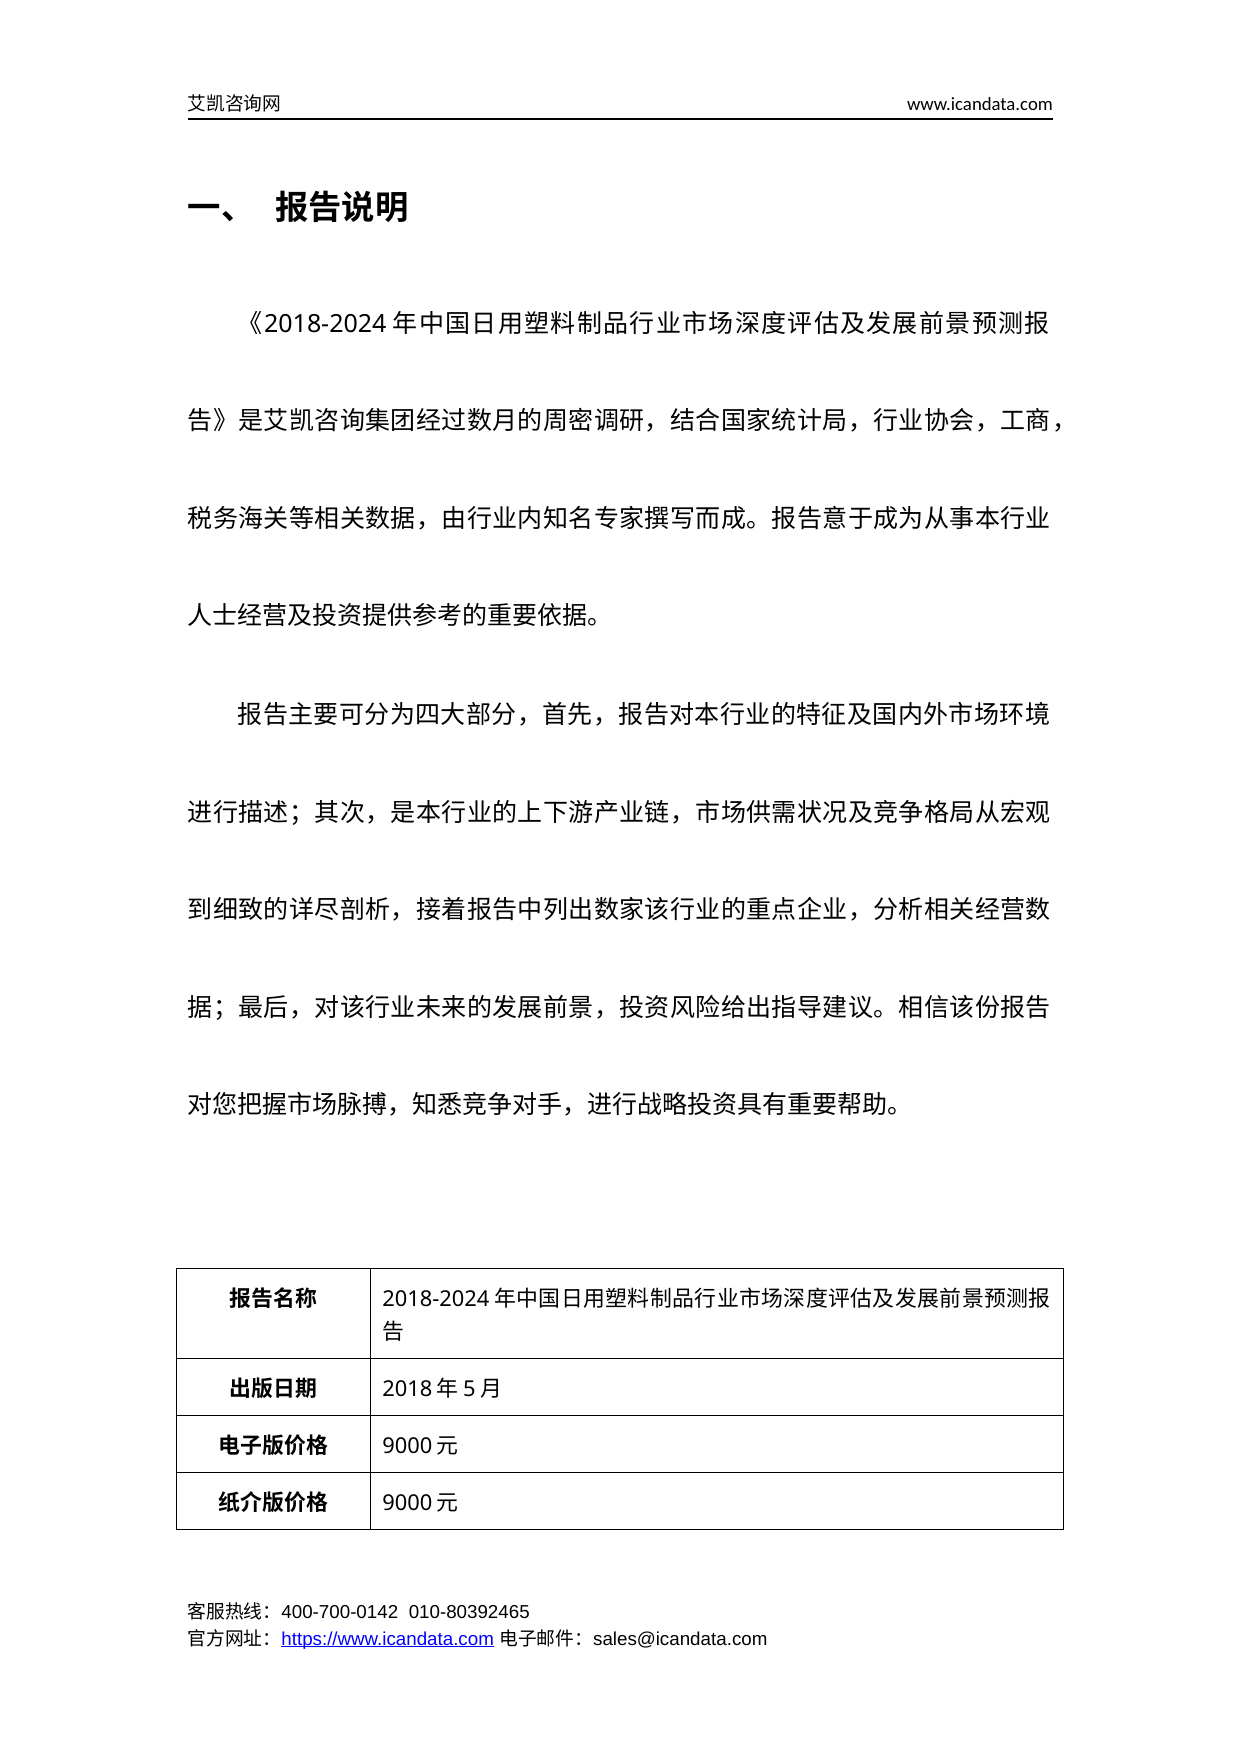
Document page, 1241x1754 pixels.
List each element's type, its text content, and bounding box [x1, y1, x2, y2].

table_cell 纸介版价格 [177, 1473, 370, 1529]
table_header 报告名称 [177, 1269, 370, 1358]
table_cell 出版日期 [177, 1359, 370, 1415]
text 报告主要可分为四大部分，首先，报告对本行业的特征及国内外市场环境进行描述；其次，是本行业的上下游产业链，市场供需状况及竞争格局从宏观到细致的详尽剖析，接着报告中列出数家该行业的重点企业，分析相关经营数据；最后，对该行业未来的发展前景，投资风险给出指导建议。相信该份报告对您把握市场脉搏，知悉竞争对手，进行战略投资具有重要帮助。 [187, 681, 1053, 1136]
text 《2018-2024年中国日用塑料制品行业市场深度评估及发展前景预测报告》是艾凯咨询集团经过数月的周密调研，结合国家统计局，行业协会，工商，税务海关等相关数据，由行业内知名专家撰写而成。报告意于成为从事本行业人士经营及投资提供参考的重要依据。 [187, 289, 1053, 646]
table_header 2018-2024年中国日用塑料制品行业市场深度评估及发展前景预测报告 [371, 1269, 1063, 1358]
table_cell 2018年5月 [371, 1359, 1063, 1415]
table_cell 9000元 [371, 1416, 1063, 1472]
table_cell 9000元 [371, 1473, 1063, 1529]
subtitle 报告说明 [187, 172, 1053, 237]
table_cell 电子版价格 [177, 1416, 370, 1472]
